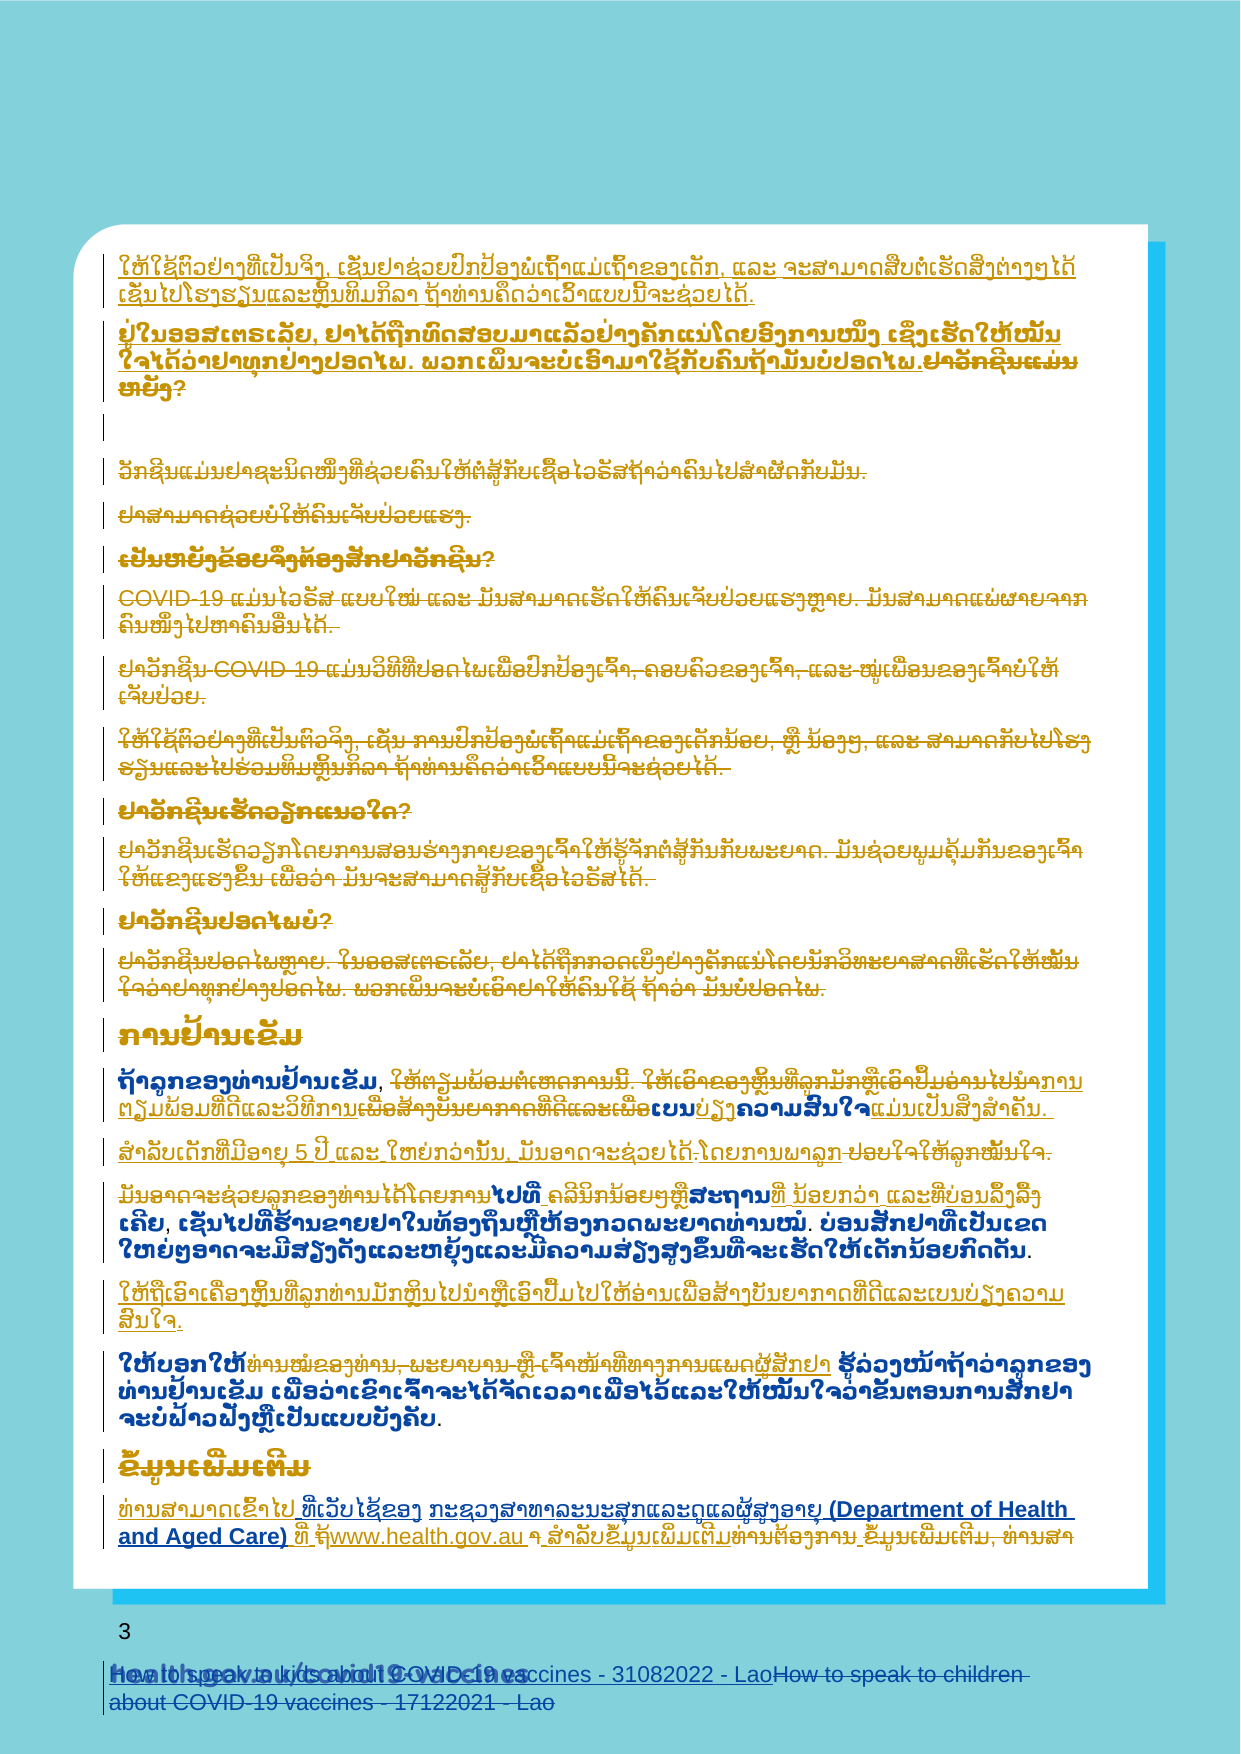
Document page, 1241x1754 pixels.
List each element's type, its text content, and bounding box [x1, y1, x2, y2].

text ໄປທີ່​​ສະ​ຖານ​​ເຄີຍ, ເຊັ່ນ​ໄປ​ທີ່​ຮ້ານ​ຂາຍ​ຢາ​ໃນ​ທ້ອງ​ຖິ່ນຫຼື​ຫ້ອງກ​ວດ​ພະ​ຍາດ​ທ່ານ​ໝໍ​. ບ່ອນ​ສັກ​ຢາ​ທີ່​ເປັນ​ເຂດ​ໃຫຍ່ໆ​ອາດ​ຈະ​ມີ​ສຽງ​ດັງ​ແລະ​ຫຍຸ້ງ​ແລະ​ມີ​ຄວາມ​ສ່ຽງ​ສູງ​ຂຶ້ນ​ທີ່​ຈະ​ເຮັດ​ໃຫ້​ເດັກ​ນ້ອຍ​ກົດ​ດັນ. [118, 1182, 1093, 1263]
picture [0, 0, 1241, 1754]
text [118, 1495, 1093, 1549]
text ​ຖ້າ​ລູກ​ຂອງ​ທ່ານ​ຢ້ານ​ເຂັມ, ເບນ​ຄວາມ​ສົນ​ໃຈ [118, 1068, 1093, 1122]
text ໃຫ້​ບອກ​ໃຫ້​ ຮູ້​ລ່ວງ​ໜ້າ​ຖ້າ​ວ່າ​ລູກ​ຂອງ​ທ່ານ​ຢ້ານ​ເຂັມ ເພື່ອ​ວ່າ​ເຂົາ​ເຈົ້າ​ຈະ​ໄດ້​ຈັດ​ເວ​ລາ​ເພື່ອ​ໄວ້​ແລະ​ໃຫ້​ໝັ້ນ​ໃຈ​ວ່າ​ຂັ້ນ​ຕອນ​ການ​ສັກ​ຢາ​ຈະ​ບໍ່​ຟ້າວ​ຟັ່ງຫຼື​​ເປັນ​ແບບບັງ​ຄັບ. [118, 1351, 1093, 1432]
